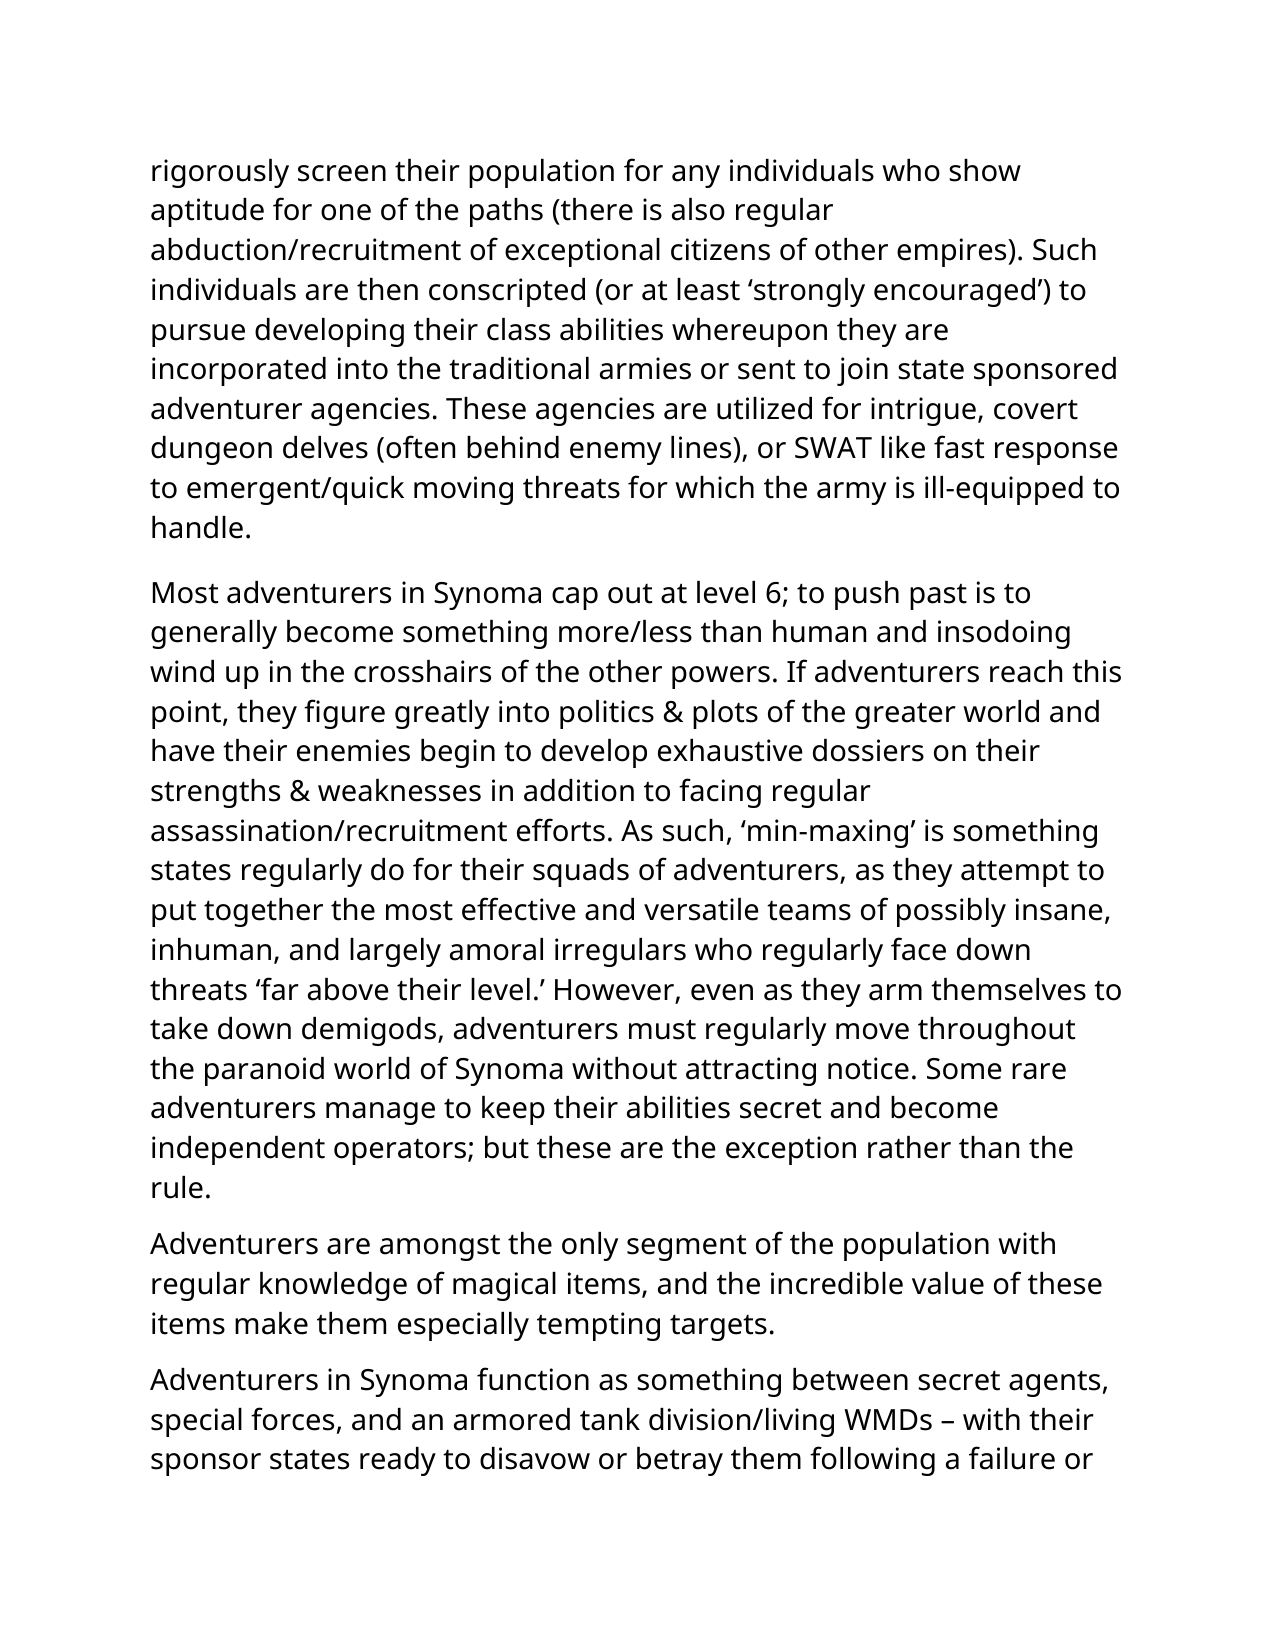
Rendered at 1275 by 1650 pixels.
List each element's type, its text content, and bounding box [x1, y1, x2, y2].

text Most adventurers in Synoma cap out at level 6; to push past is to generally become something more/less than human and insodoing wind up in the crosshairs of the other powers. If adventurers reach this point, they figure greatly into politics & plots of the greater world and have their enemies begin to develop exhaustive dossiers on their strengths & weaknesses in addition to facing regular assassination/recruitment efforts. As such, ‘min-maxing’ is something states regularly do for their squads of adventurers, as they attempt to put together the most effective and versatile teams of possibly insane, inhuman, and largely amoral irregulars who regularly face down threats ‘far above their level.’ However, even as they arm themselves to take down demigods, adventurers must regularly move throughout the paranoid world of Synoma without attracting notice. Some rare adventurers manage to keep their abilities secret and become independent operators; but these are the exception rather than the rule. [150, 572, 1125, 1207]
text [150, 150, 1125, 547]
text Adventurers are amongst the only segment of the population with regular knowledge of magical items, and the incredible value of these items make them especially tempting targets. [150, 1223, 1125, 1343]
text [150, 1359, 1125, 1478]
